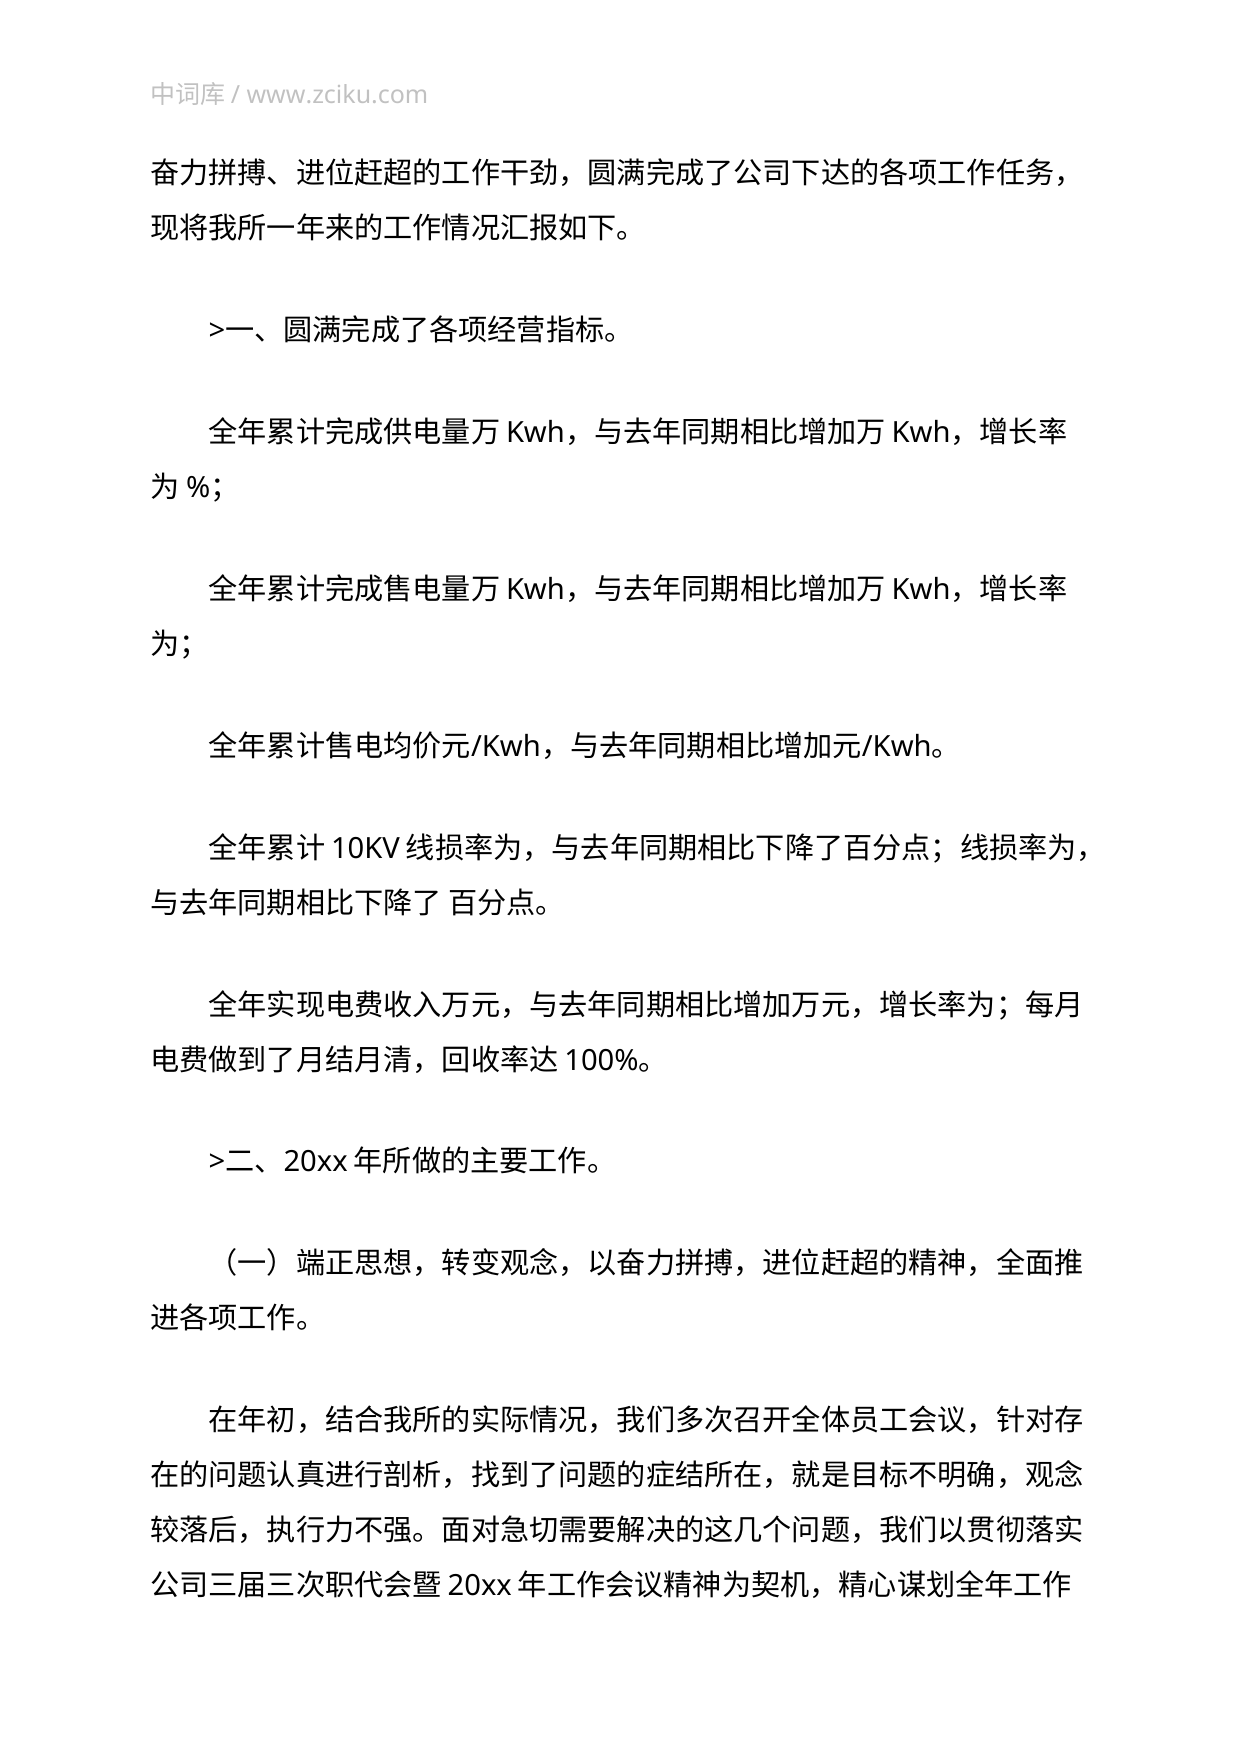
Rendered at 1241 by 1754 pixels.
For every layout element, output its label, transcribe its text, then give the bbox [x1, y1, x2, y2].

text 全年累计10KV线损率为，与去年同期相比下降了百分点；线损率为，与去年同期相比下降了 百分点。 [150, 824, 1090, 922]
text （一）端正思想，转变观念，以奋力拼搏，进位赶超的精神，全面推进各项工作。 [150, 1240, 1090, 1337]
text >二、20xx年所做的主要工作。 [150, 1138, 1090, 1180]
text 全年实现电费收入万元，与去年同期相比增加万元，增长率为；每月电费做到了月结月清，回收率达100%。 [150, 981, 1090, 1078]
text 全年累计完成供电量万Kwh，与去年同期相比增加万Kwh，增长率为 %； [150, 409, 1090, 506]
text >一、圆满完成了各项经营指标。 [150, 307, 1090, 349]
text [150, 150, 1090, 247]
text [150, 1397, 1090, 1604]
text 全年累计完成售电量万Kwh，与去年同期相比增加万Kwh，增长率为； [150, 566, 1090, 663]
text 全年累计售电均价元/Kwh，与去年同期相比增加元/Kwh。 [150, 722, 1090, 765]
